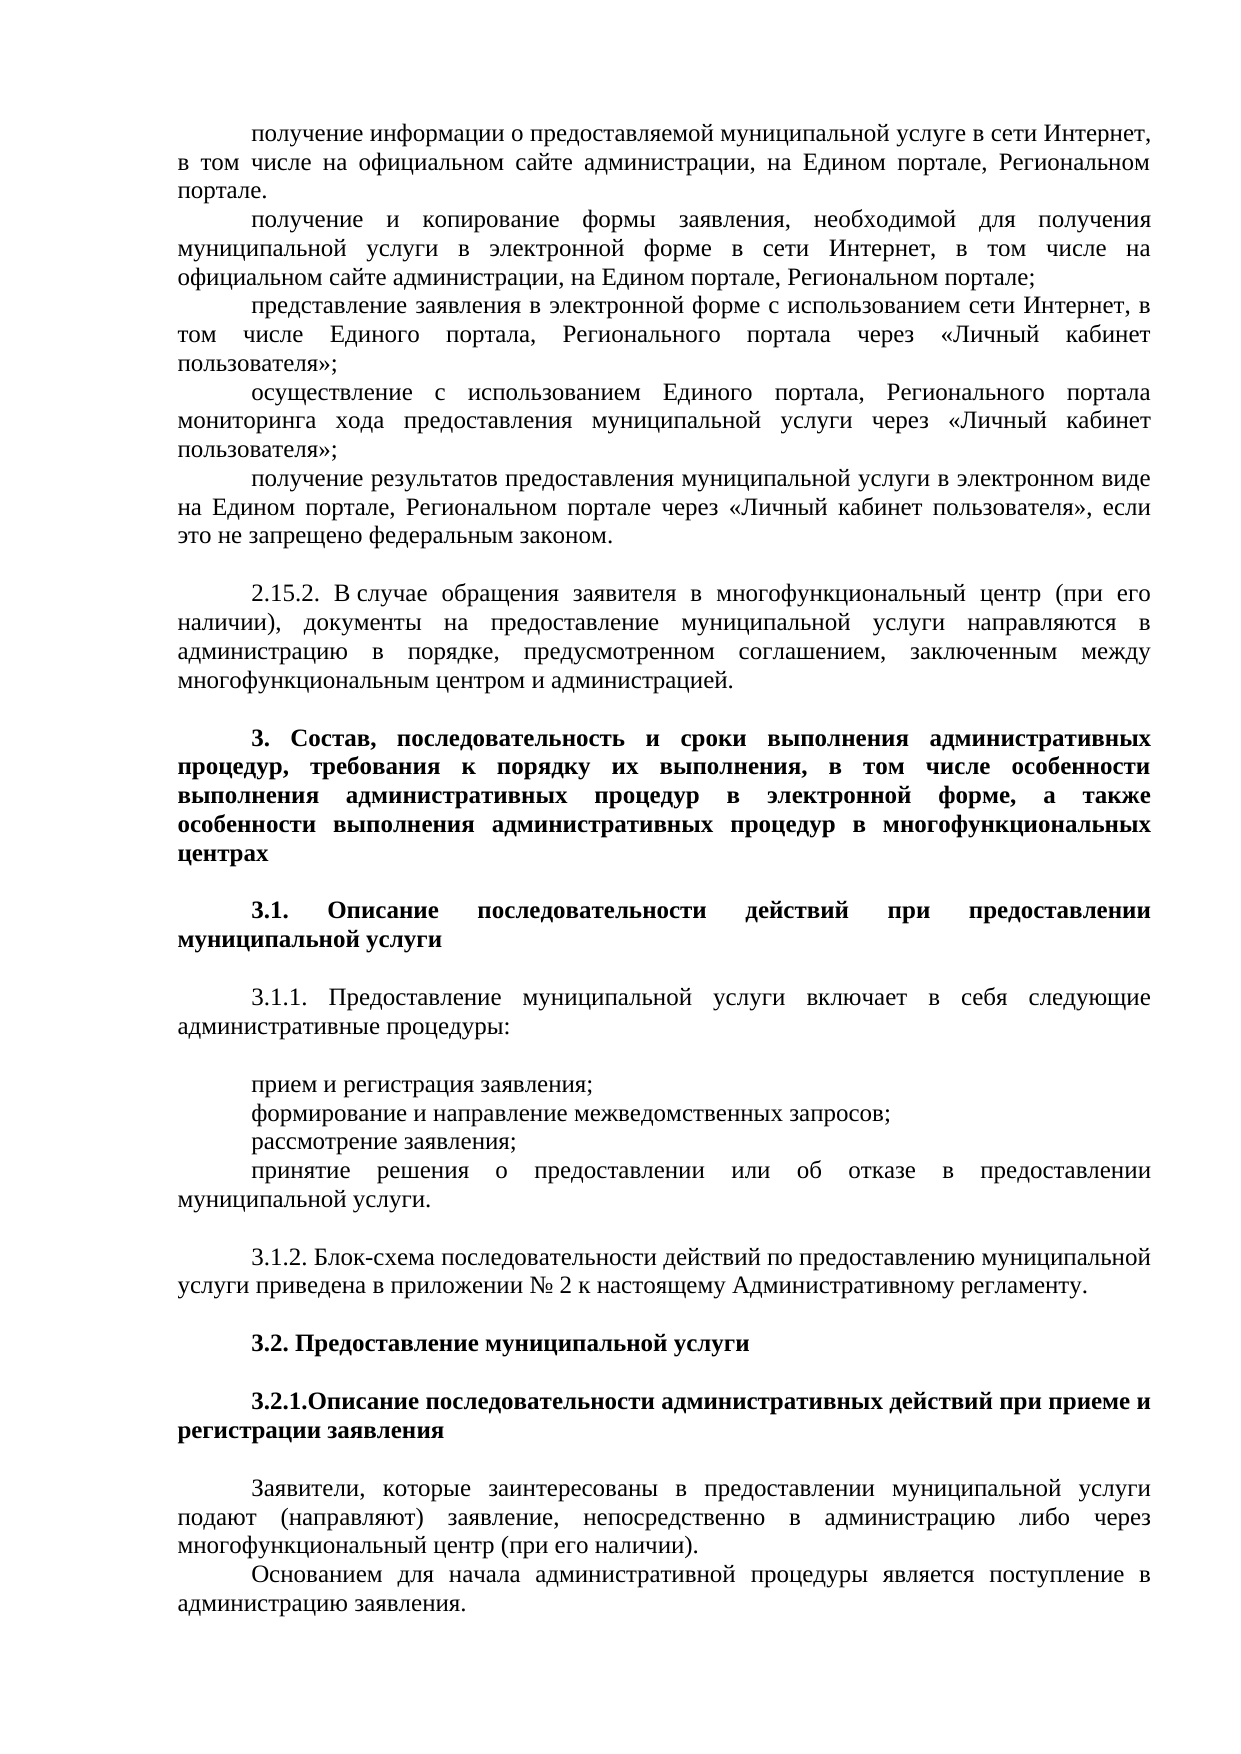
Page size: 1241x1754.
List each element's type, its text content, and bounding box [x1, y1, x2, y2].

text 3.1. Описание последовательности действий при предоставлении муниципальной услуги [177, 896, 1152, 953]
text 2.15.2. В случае обращения заявителя в многофункциональный центр (при его наличии), документы на предоставление муниципальной услуги направляются в администрацию в порядке, предусмотренном соглашением, заключенным между многофункциональным центром и администрацией. [177, 578, 1152, 693]
text представление заявления в электронной форме с использованием сети Интернет, в том числе Единого портала, Регионального портала через «Личный кабинет пользователя»; [177, 291, 1152, 377]
text получение и копирование формы заявления, необходимой для получения муниципальной услуги в электронной форме в сети Интернет, в том числе на официальном сайте администрации, на Едином портале, Региональном портале; [177, 204, 1152, 291]
text формирование и направление межведомственных запросов; [177, 1098, 1152, 1126]
text 3. Состав, последовательность и сроки выполнения административных процедур, требования к порядку их выполнения, в том числе особенности выполнения административных процедур в электронной форме, а также особенности выполнения административных процедур в многофункциональных центрах [177, 723, 1152, 866]
text осуществление с использованием Единого портала, Регионального портала мониторинга хода предоставления муниципальной услуги через «Личный кабинет пользователя»; [177, 377, 1152, 463]
text 3.2.1.Описание последовательности административных действий при приеме и регистрации заявления [177, 1386, 1152, 1444]
text Основанием для начала административной процедуры является поступление в администрацию заявления. [177, 1559, 1152, 1617]
text Заявители, которые заинтересованы в предоставлении муниципальной услуги подают (направляют) заявление, непосредственно в администрацию либо через многофункциональный центр (при его наличии). [177, 1473, 1152, 1559]
text рассмотрение заявления; [177, 1126, 1152, 1155]
text получение информации о предоставляемой муниципальной услуге в сети Интернет, в том числе на официальном сайте администрации, на Едином портале, Региональном портале. [177, 118, 1152, 204]
text 3.1.1. Предоставление муниципальной услуги включает в себя следующие административные процедуры: [177, 982, 1152, 1040]
text прием и регистрация заявления; [177, 1069, 1152, 1098]
text принятие решения о предоставлении или об отказе в предоставлении муниципальной услуги. [177, 1155, 1152, 1213]
text 3.2. Предоставление муниципальной услуги [177, 1328, 1152, 1357]
text 3.1.2. Блок-схема последовательности действий по предоставлению муниципальной услуги приведена в приложении № 2 к настоящему Административному регламенту. [177, 1242, 1152, 1299]
text получение результатов предоставления муниципальной услуги в электронном виде на Едином портале, Региональном портале через «Личный кабинет пользователя», если это не запрещено федеральным законом. [177, 463, 1152, 549]
